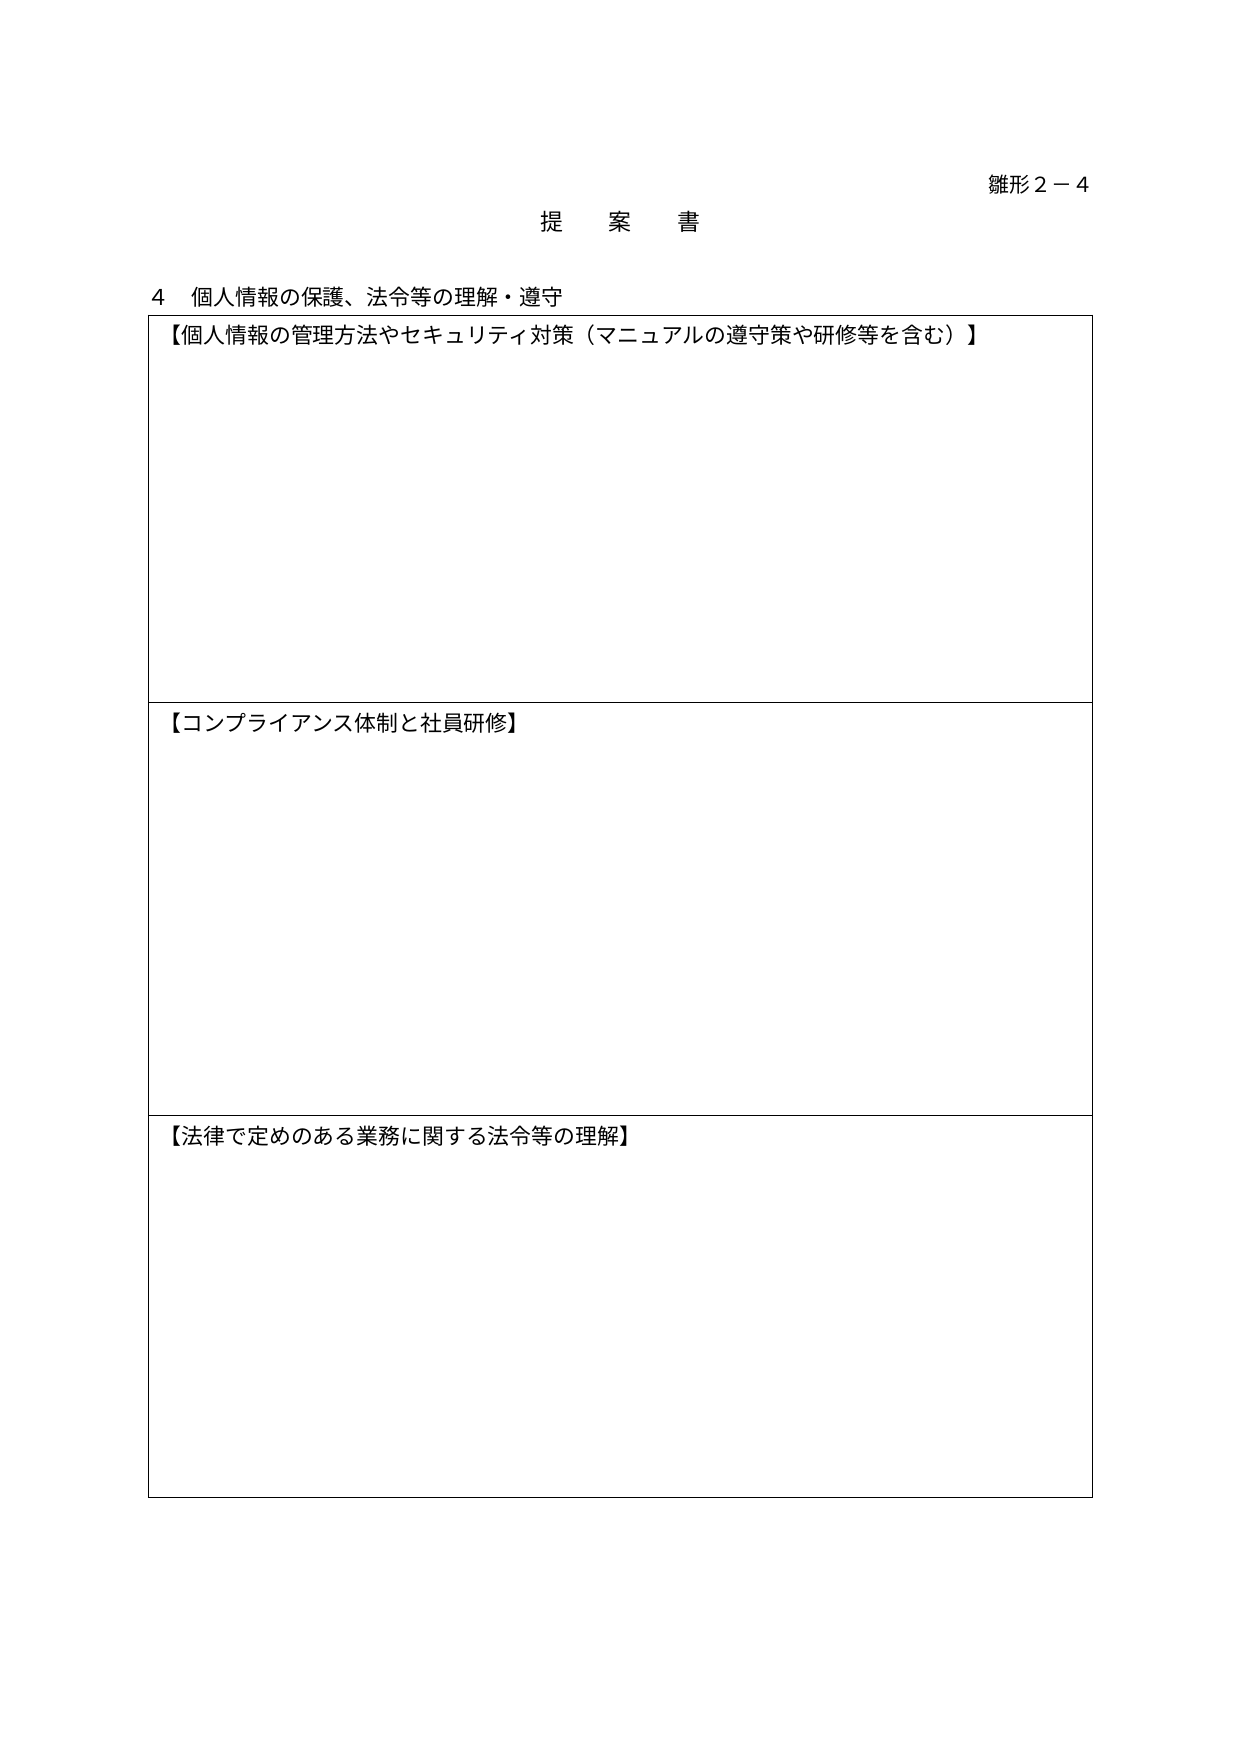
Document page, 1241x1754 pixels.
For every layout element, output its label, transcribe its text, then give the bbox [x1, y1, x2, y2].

text 提 案 書 [148, 202, 1092, 239]
text 雛形２－４ [148, 164, 1092, 202]
table_header 【個人情報の管理方法やセキュリティ対策（マニュアルの遵守策や研修等を含む）】 [149, 316, 1092, 702]
table_cell 【法律で定めのある業務に関する法令等の理解】 [149, 1116, 1092, 1497]
text ４ 個人情報の保護、法令等の理解・遵守 [148, 277, 1092, 314]
table_cell 【コンプライアンス体制と社員研修】 [149, 703, 1092, 1115]
